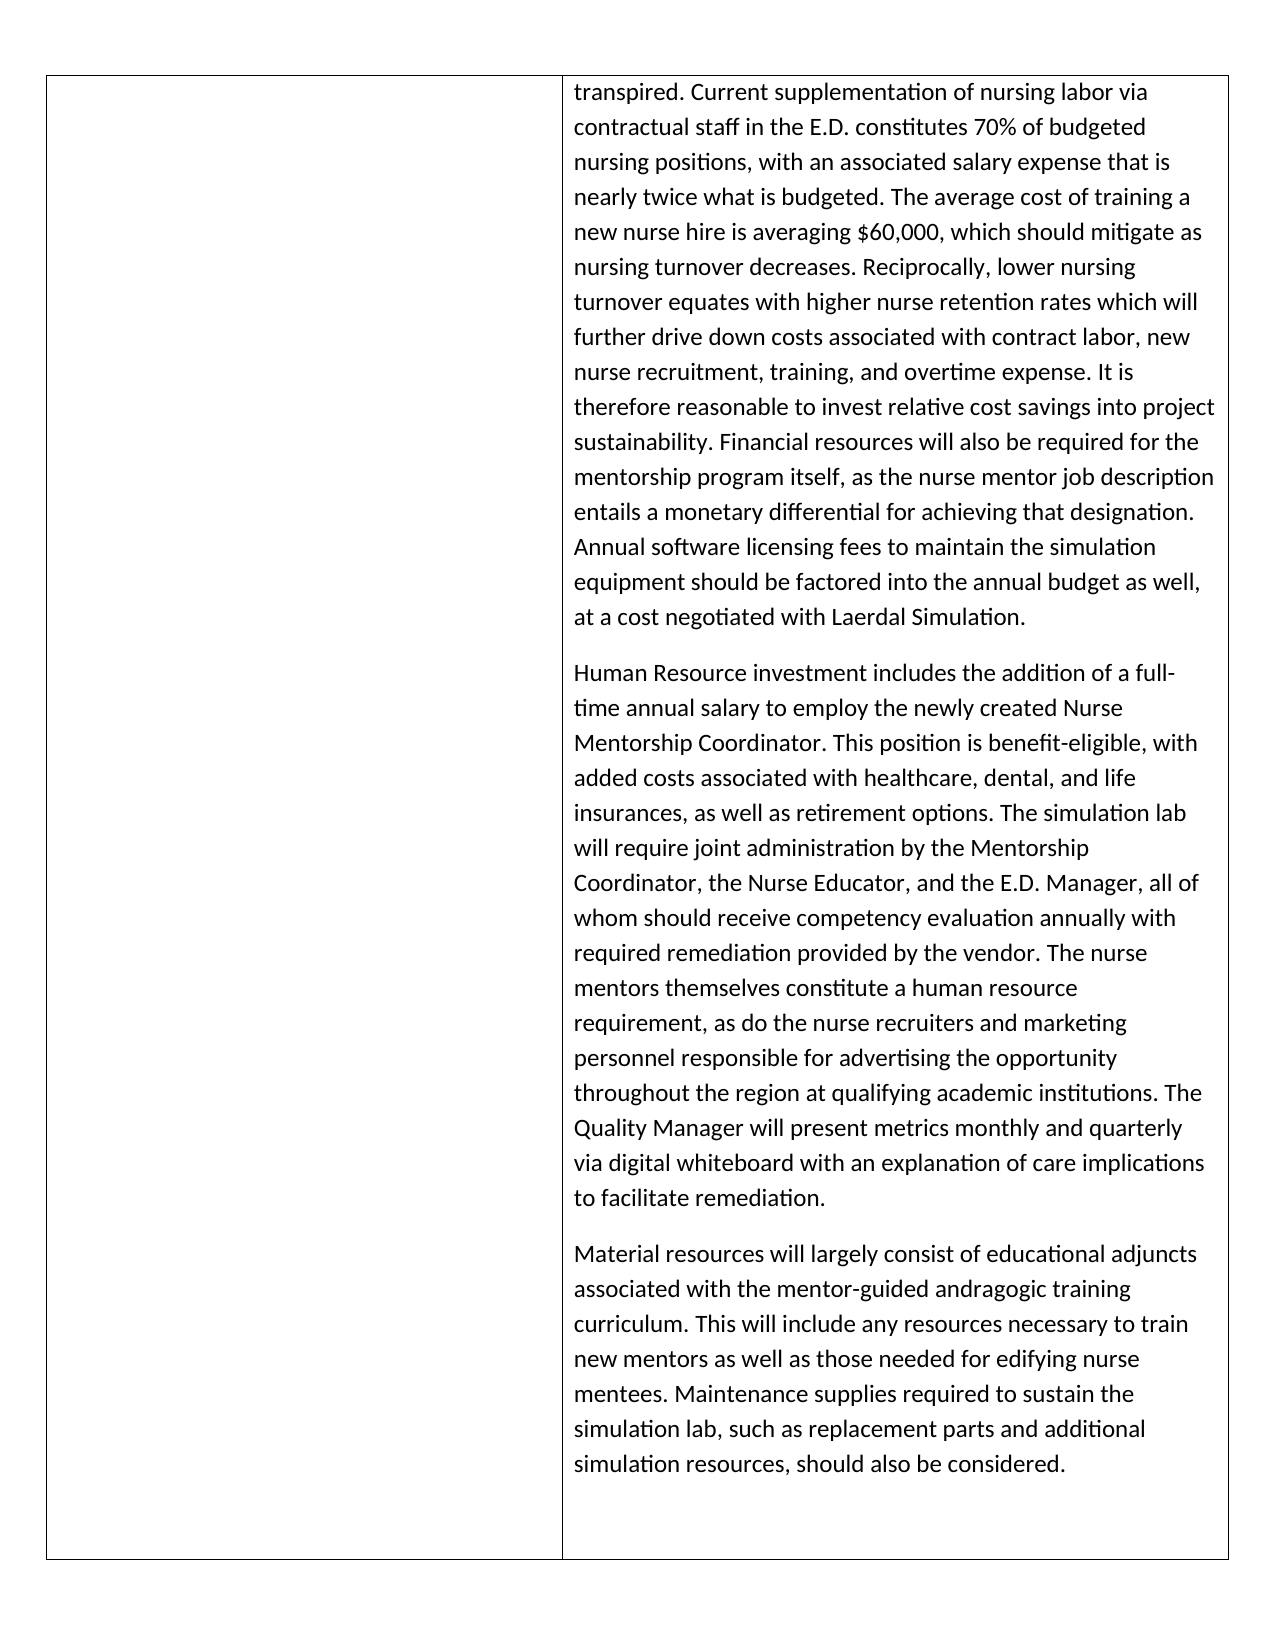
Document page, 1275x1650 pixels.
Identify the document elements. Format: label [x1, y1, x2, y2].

table_cell [563, 76, 1228, 1559]
table_cell [47, 76, 562, 1559]
